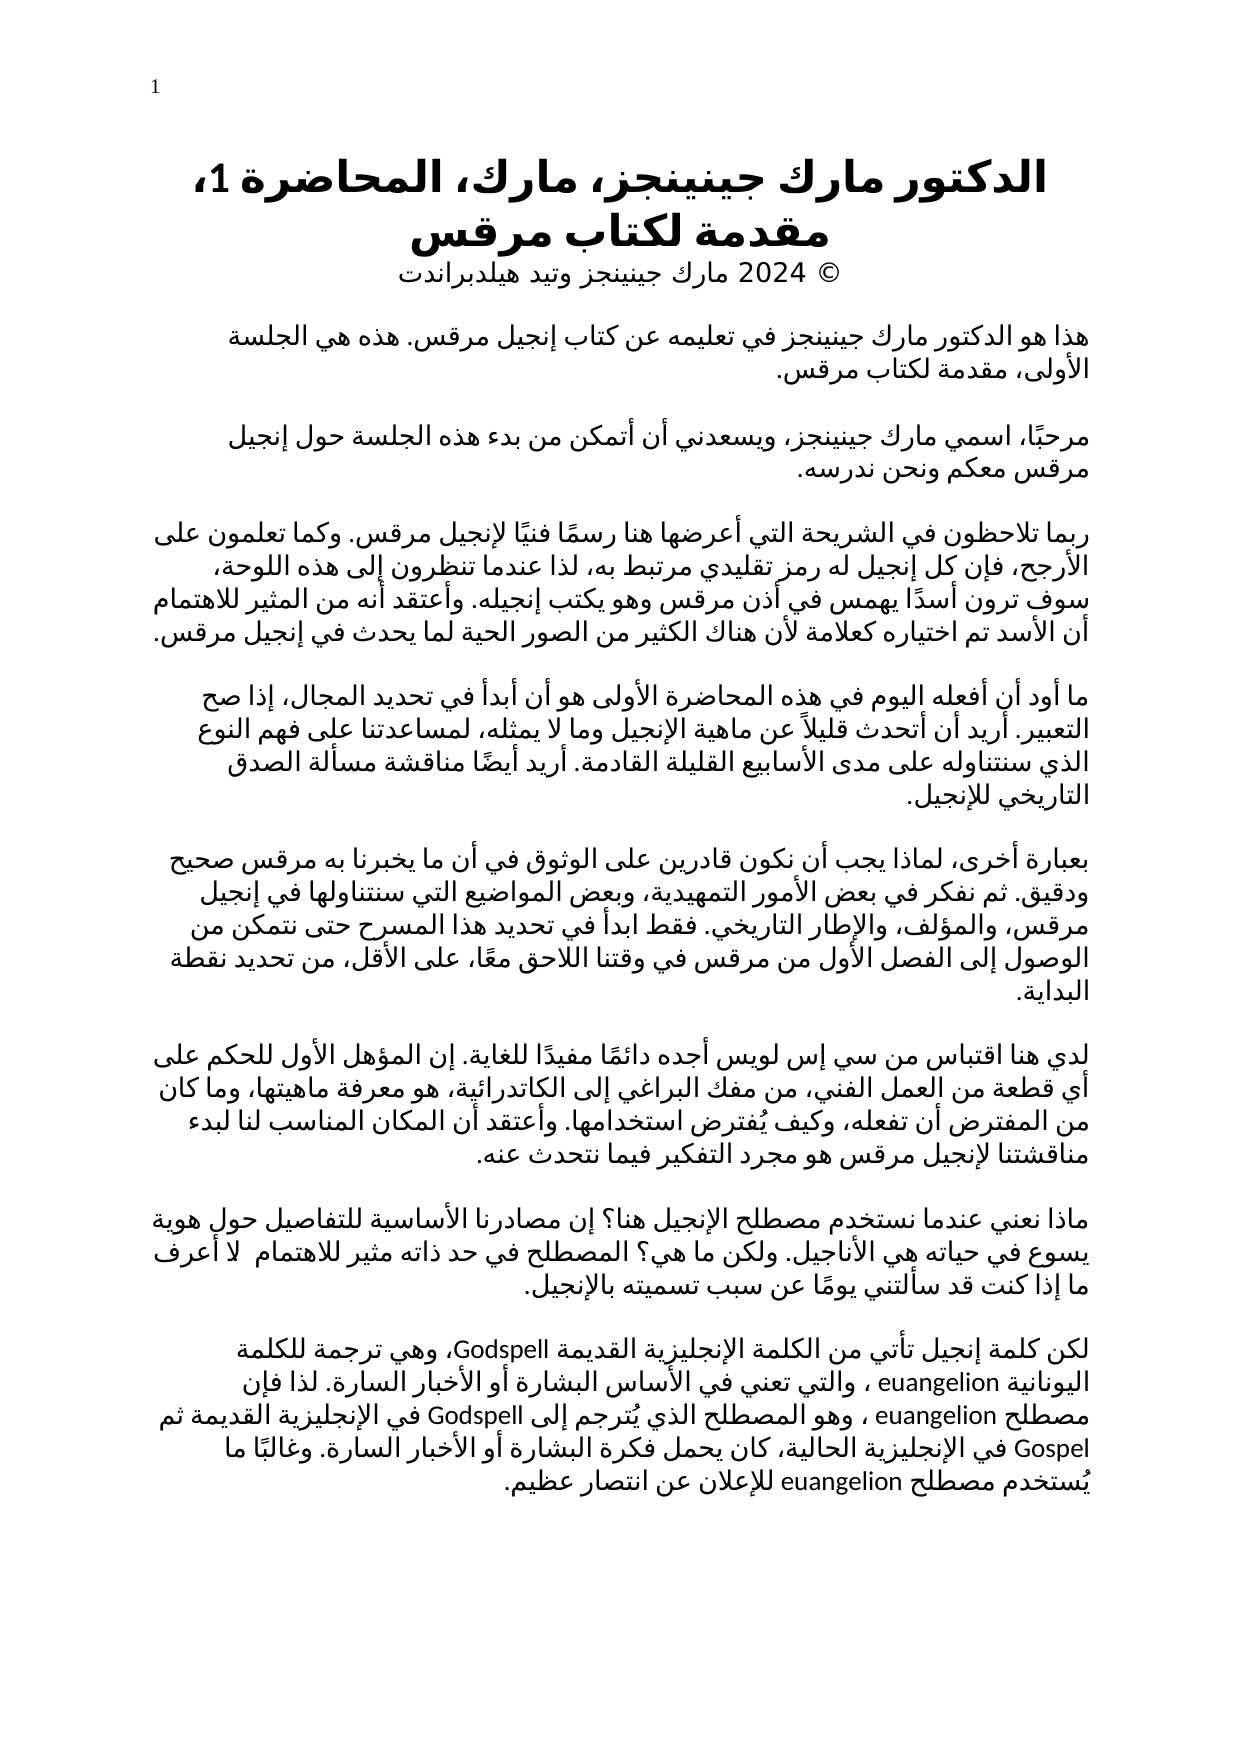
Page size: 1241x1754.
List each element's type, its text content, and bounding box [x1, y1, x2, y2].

text ما أود أن أفعله اليوم في هذه المحاضرة الأولى هو أن أبدأ في تحديد المجال، إذا صح التعبير. أريد أن أتحدث قليلاً عن ماهية الإنجيل وما لا يمثله، لمساعدتنا على فهم النوع الذي سنتناوله على مدى الأسابيع القليلة القادمة. أريد أيضًا مناقشة مسألة الصدق التاريخي للإنجيل. [150, 679, 1090, 811]
text لكن كلمة إنجيل تأتي من الكلمة الإنجليزية القديمة Godspell، وهي ترجمة للكلمة اليونانية euangelion ، والتي تعني في الأساس البشارة أو الأخبار السارة. لذا فإن مصطلح euangelion ، وهو المصطلح الذي يُترجم إلى Godspell في الإنجليزية القديمة ثم Gospel في الإنجليزية الحالية، كان يحمل فكرة البشارة أو الأخبار السارة. وغالبًا ما يُستخدم مصطلح euangelion للإعلان عن انتصار عظيم. [150, 1332, 1090, 1497]
text ربما تلاحظون في الشريحة التي أعرضها هنا رسمًا فنيًا لإنجيل مرقس. وكما تعلمون على الأرجح، فإن كل إنجيل له رمز تقليدي مرتبط به، لذا عندما تنظرون إلى هذه اللوحة، سوف ترون أسدًا يهمس في أذن مرقس وهو يكتب إنجيله. وأعتقد أنه من المثير للاهتمام أن الأسد تم اختياره كعلامة لأن هناك الكثير من الصور الحية لما يحدث في إنجيل مرقس. [150, 516, 1090, 648]
text ماذا نعني عندما نستخدم مصطلح الإنجيل هنا؟ إن مصادرنا الأساسية للتفاصيل حول هوية يسوع في حياته هي الأناجيل. ولكن ما هي؟ المصطلح في حد ذاته مثير للاهتمام. لا أعرف ما إذا كنت قد سألتني يومًا عن سبب تسميته بالإنجيل. [150, 1202, 1090, 1301]
text الدكتور مارك جينينجز، مارك، المحاضرة 1، [150, 150, 1090, 203]
text بعبارة أخرى، لماذا يجب أن نكون قادرين على الوثوق في أن ما يخبرنا به مرقس صحيح ودقيق. ثم نفكر في بعض الأمور التمهيدية، وبعض المواضيع التي سنتناولها في إنجيل مرقس، والمؤلف، والإطار التاريخي. فقط ابدأ في تحديد هذا المسرح حتى نتمكن من الوصول إلى الفصل الأول من مرقس في وقتنا اللاحق معًا، على الأقل، من تحديد نقطة البداية. [150, 842, 1090, 1007]
text هذا هو الدكتور مارك جينينجز في تعليمه عن كتاب إنجيل مرقس. هذه هي الجلسة الأولى، مقدمة لكتاب مرقس. مرحبًا، اسمي مارك جينينجز، ويسعدني أن أتمكن من بدء هذه الجلسة حول إنجيل مرقس معكم ونحن ندرسه. [150, 319, 1090, 485]
text © 2024 مارك جينينجز وتيد هيلدبراندت [150, 257, 1090, 288]
text مقدمة لكتاب مرقس [150, 203, 1090, 257]
text لدي هنا اقتباس من سي إس لويس أجده دائمًا مفيدًا للغاية. إن المؤهل الأول للحكم على أي قطعة من العمل الفني، من مفك البراغي إلى الكاتدرائية، هو معرفة ماهيتها، وما كان من المفترض أن تفعله، وكيف يُفترض استخدامها. وأعتقد أن المكان المناسب لنا لبدء مناقشتنا لإنجيل مرقس هو مجرد التفكير فيما نتحدث عنه. [150, 1038, 1090, 1171]
